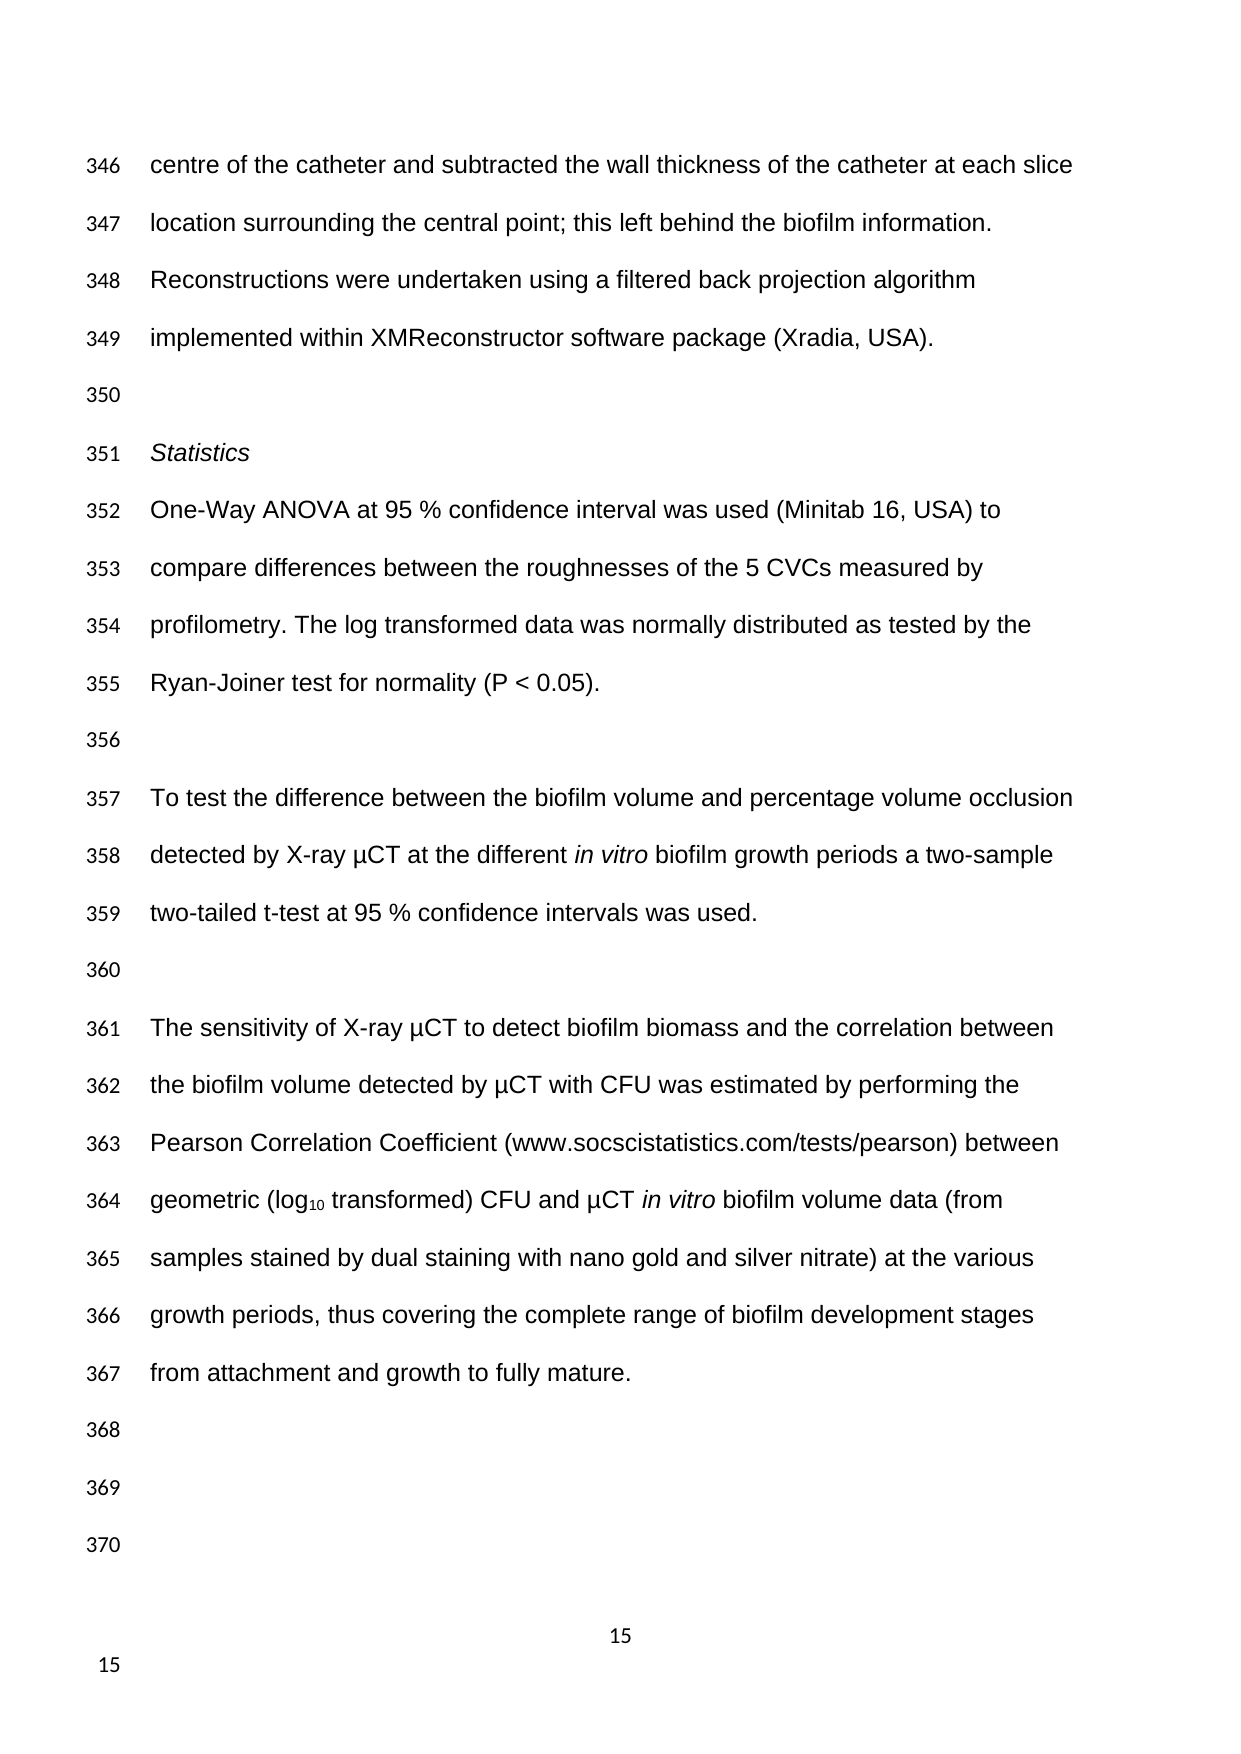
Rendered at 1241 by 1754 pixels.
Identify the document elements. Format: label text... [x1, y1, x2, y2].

text To test the difference between the biofilm volume and percentage volume occlusion detected by X-ray µCT at the different in vitro biofilm growth periods a two-sample two-tailed t-test at 95 % confidence intervals was used. [150, 782, 1090, 926]
text One-Way ANOVA at 95 % confidence interval was used (Minitab 16, USA) to compare differences between the roughnesses of the 5 CVCs measured by profilometry. The log transformed data was normally distributed as tested by the Ryan-Joiner test for normality (P < 0.05). [150, 495, 1090, 696]
text The sensitivity of X-ray µCT to detect biofilm biomass and the correlation between the biofilm volume detected by µCT with CFU was estimated by performing the Pearson Correlation Coefficient (www.socscistatistics.com/tests/pearson) between geometric (log10 transformed) CFU and µCT in vitro biofilm volume data (from samples stained by dual staining with nano gold and silver nitrate) at the various growth periods, thus covering the complete range of biofilm development stages from attachment and growth to fully mature. [150, 1012, 1090, 1386]
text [150, 150, 1090, 351]
text Statistics [150, 437, 1090, 466]
